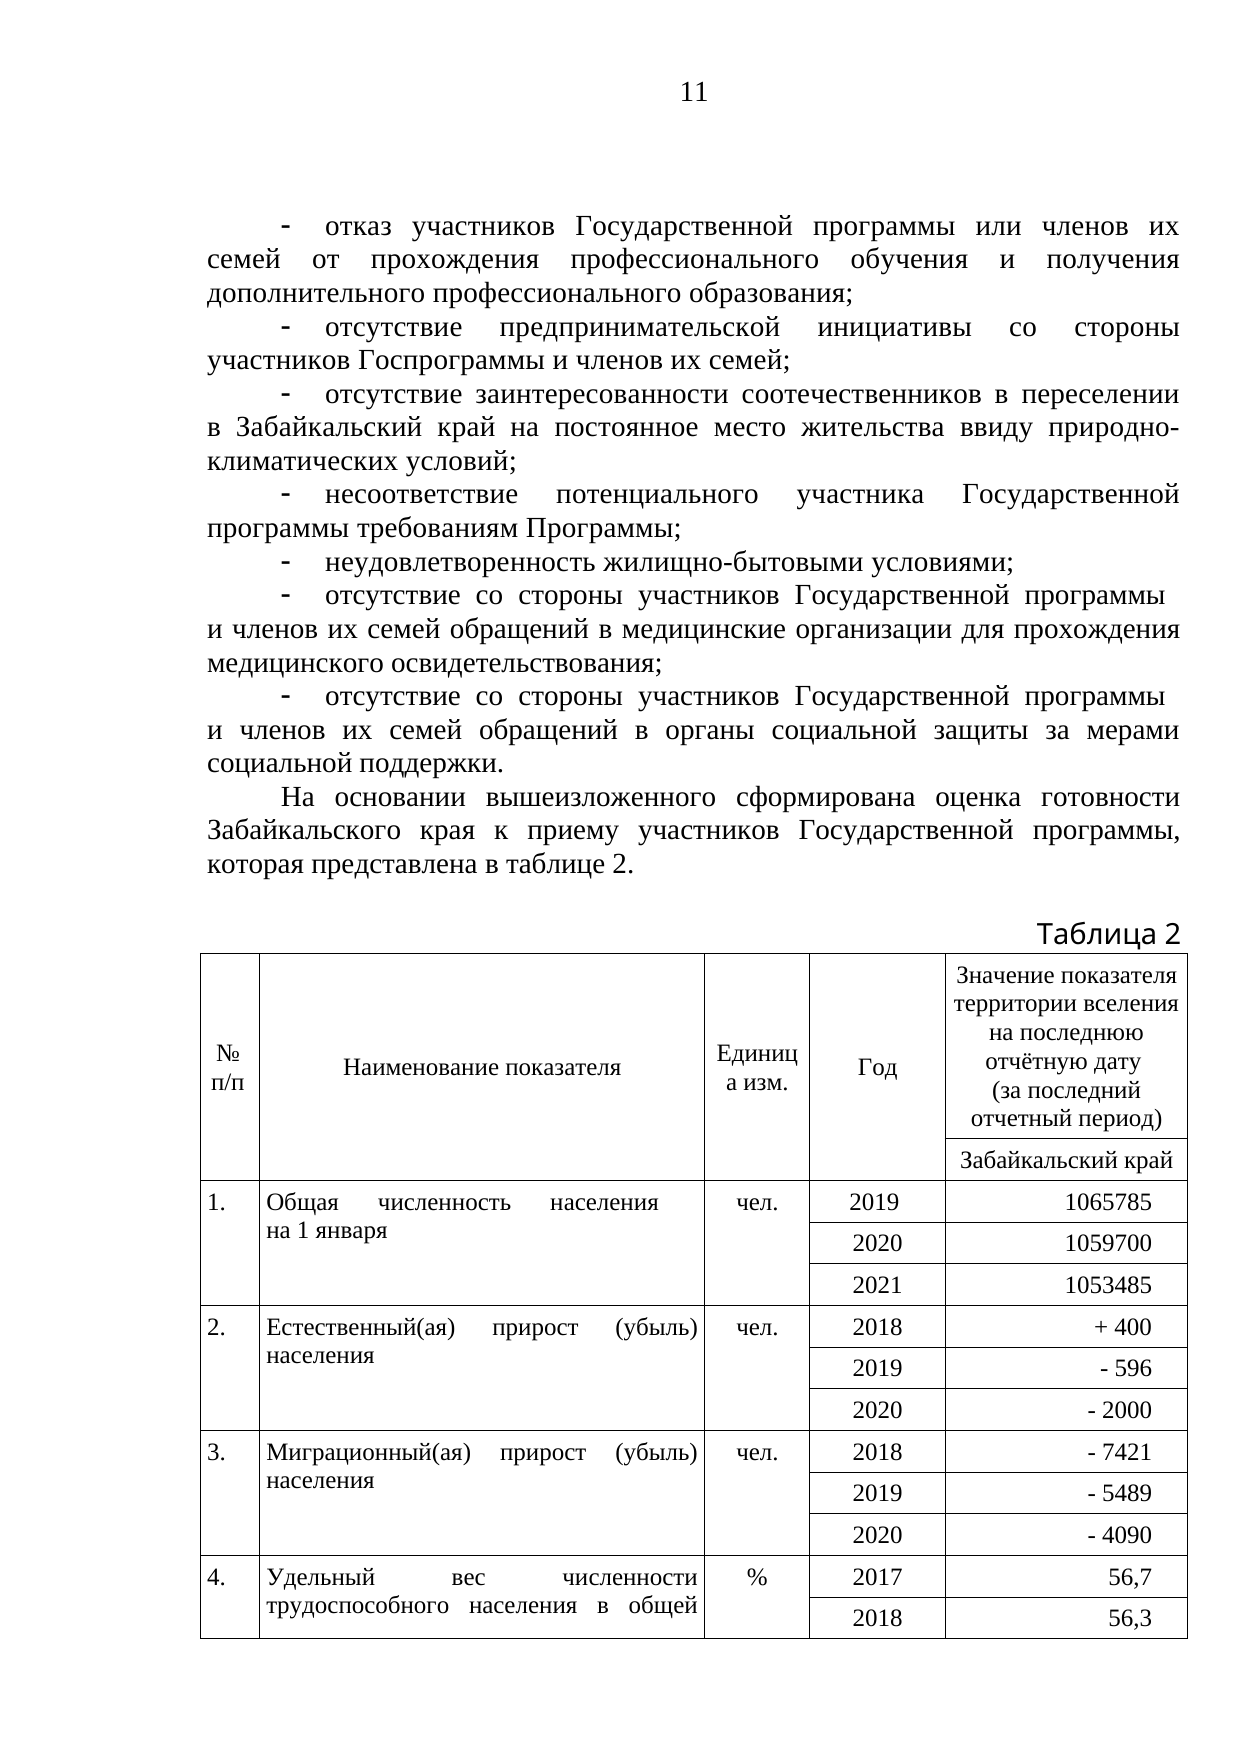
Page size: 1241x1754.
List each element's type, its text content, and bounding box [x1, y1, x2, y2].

table_cell - 2000 [946, 1389, 1187, 1430]
table_cell Удельный вес численности трудоспособного населения в общей численности населения [260, 1556, 704, 1638]
table_cell чел. [705, 1431, 809, 1555]
table_cell - 4090 [946, 1514, 1187, 1555]
table_cell Общая численность населения на 1 января [260, 1181, 704, 1305]
table_cell 56,7 [946, 1556, 1187, 1597]
table_cell чел. [705, 1181, 809, 1305]
table_cell 1065785 [946, 1181, 1187, 1222]
table_cell Естественный(ая) прирост (убыль) населения [260, 1306, 704, 1430]
table_cell - 596 [946, 1348, 1187, 1388]
list отказ участников Государственной программы или членов их семей от прохождения профессионального обучения и получения дополнительного профессионального образования; [207, 208, 1181, 309]
table_cell + 400 [946, 1306, 1187, 1347]
list отсутствие со стороны участников Государственной программы и членов их семей обращений в медицинские организации для прохождения медицинского освидетельствования; [207, 577, 1181, 678]
table_cell 2020 [810, 1514, 945, 1555]
table_cell 2018 [810, 1306, 945, 1347]
table_header Наименование показателя [260, 954, 704, 1180]
table_header Год [810, 954, 945, 1180]
table_header Значение показателя территории вселения на последнюю отчётную дату (за последний отчетный период) [946, 954, 1187, 1138]
table_header Единица изм. [705, 954, 809, 1180]
list несоответствие потенциального участника Государственной программы требованиям Программы; [207, 477, 1181, 544]
table_cell - 7421 [946, 1431, 1187, 1472]
table_cell 2018 [810, 1598, 945, 1638]
table_cell 2017 [810, 1556, 945, 1597]
table_cell 2019 [810, 1348, 945, 1388]
table_cell 2. [201, 1306, 259, 1430]
list отсутствие предпринимательской инициативы со стороны участников Госпрограммы и членов их семей; [207, 309, 1181, 376]
text Таблица 2 [207, 913, 1181, 953]
table_cell 1. [201, 1181, 259, 1305]
table_cell 2021 [810, 1264, 945, 1305]
text На основании вышеизложенного сформирована оценка готовности Забайкальского края к приему участников Государственной программы, которая представлена в таблице 2. [207, 779, 1181, 879]
table_cell 3. [201, 1431, 259, 1555]
table_cell 2020 [810, 1223, 945, 1263]
table_cell чел. [705, 1306, 809, 1430]
list отсутствие заинтересованности соотечественников в переселении в Забайкальский край на постоянное место жительства ввиду природно-климатических условий; [207, 376, 1181, 477]
table_cell % [705, 1556, 809, 1638]
table_cell Забайкальский край [946, 1139, 1187, 1180]
table_cell 56,3 [946, 1598, 1187, 1638]
table_cell - 5489 [946, 1473, 1187, 1513]
list отсутствие со стороны участников Государственной программы и членов их семей обращений в органы социальной защиты за мерами социальной поддержки. [207, 678, 1181, 779]
table_cell 1053485 [946, 1264, 1187, 1305]
table_cell 2019 [810, 1473, 945, 1513]
table_header № п/п [201, 954, 259, 1180]
table_cell 4. [201, 1556, 259, 1638]
table_cell 2020 [810, 1389, 945, 1430]
list неудовлетворенность жилищно-бытовыми условиями; [281, 544, 1181, 577]
table_cell 1059700 [946, 1223, 1187, 1263]
table_cell 2018 [810, 1431, 945, 1472]
table_cell Миграционный(ая) прирост (убыль) населения [260, 1431, 704, 1555]
table_cell 2019 [810, 1181, 945, 1222]
